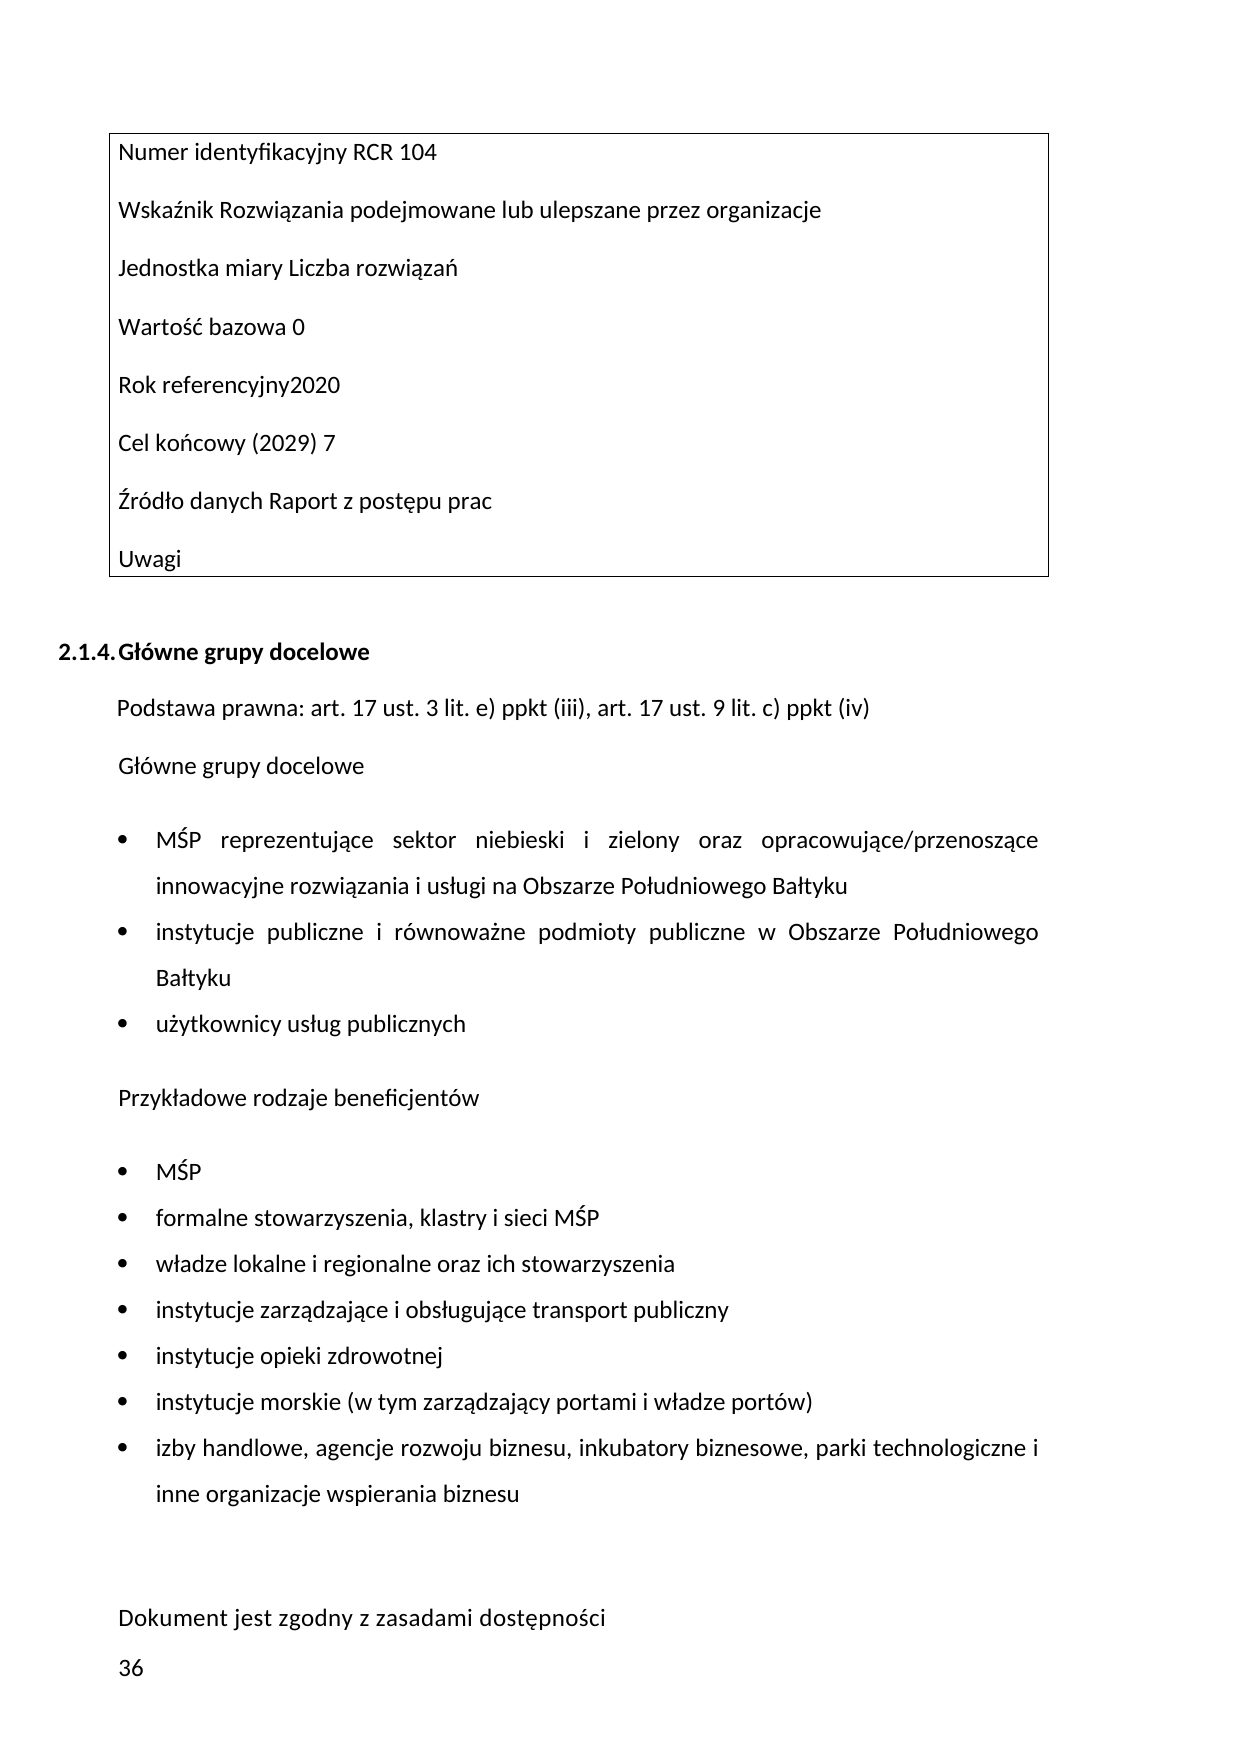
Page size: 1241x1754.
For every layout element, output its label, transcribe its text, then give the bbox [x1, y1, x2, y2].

text Jednostka miary Liczba rozwiązań [110, 249, 1048, 283]
text Wskaźnik Rozwiązania podejmowane lub ulepszane przez organizacje [110, 191, 1048, 225]
text Uwagi [110, 541, 1048, 576]
text Przykładowe rodzaje beneficjentów [118, 1082, 1040, 1112]
list instytucje opieki zdrowotnej [118, 1340, 1040, 1370]
text Numer identyfikacyjny RCR 104 [110, 134, 1048, 167]
text Główne grupy docelowe [118, 750, 1040, 781]
text Rok referencyjny2020 [110, 366, 1048, 399]
text Źródło danych Raport z postępu prac [110, 482, 1048, 516]
list instytucje morskie (w tym zarządzający portami i władze portów) [118, 1386, 1040, 1416]
list MŚP [118, 1156, 1040, 1186]
list władze lokalne i regionalne oraz ich stowarzyszenia [118, 1248, 1040, 1278]
list formalne stowarzyszenia, klastry i sieci MŚP [118, 1202, 1040, 1232]
list instytucje publiczne i równoważne podmioty publiczne w Obszarze Południowego Bałtyku [118, 916, 1040, 993]
list izby handlowe, agencje rozwoju biznesu, inkubatory biznesowe, parki technologiczne i inne organizacje wspierania biznesu [118, 1432, 1040, 1508]
list instytucje zarządzające i obsługujące transport publiczny [118, 1294, 1040, 1324]
text Podstawa prawna: art. 17 ust. 3 lit. e) ppkt (iii), art. 17 ust. 9 lit. c) ppkt (iv) [117, 692, 1122, 722]
list Główne grupy docelowe [58, 636, 1122, 667]
text Wartość bazowa 0 [110, 308, 1048, 341]
list użytkownicy usług publicznych [118, 1008, 1040, 1039]
list MŚP reprezentujące sektor niebieski i zielony oraz opracowujące/przenoszące innowacyjne rozwiązania i usługi na Obszarze Południowego Bałtyku [118, 824, 1040, 901]
text Cel końcowy (2029) 7 [110, 424, 1048, 458]
